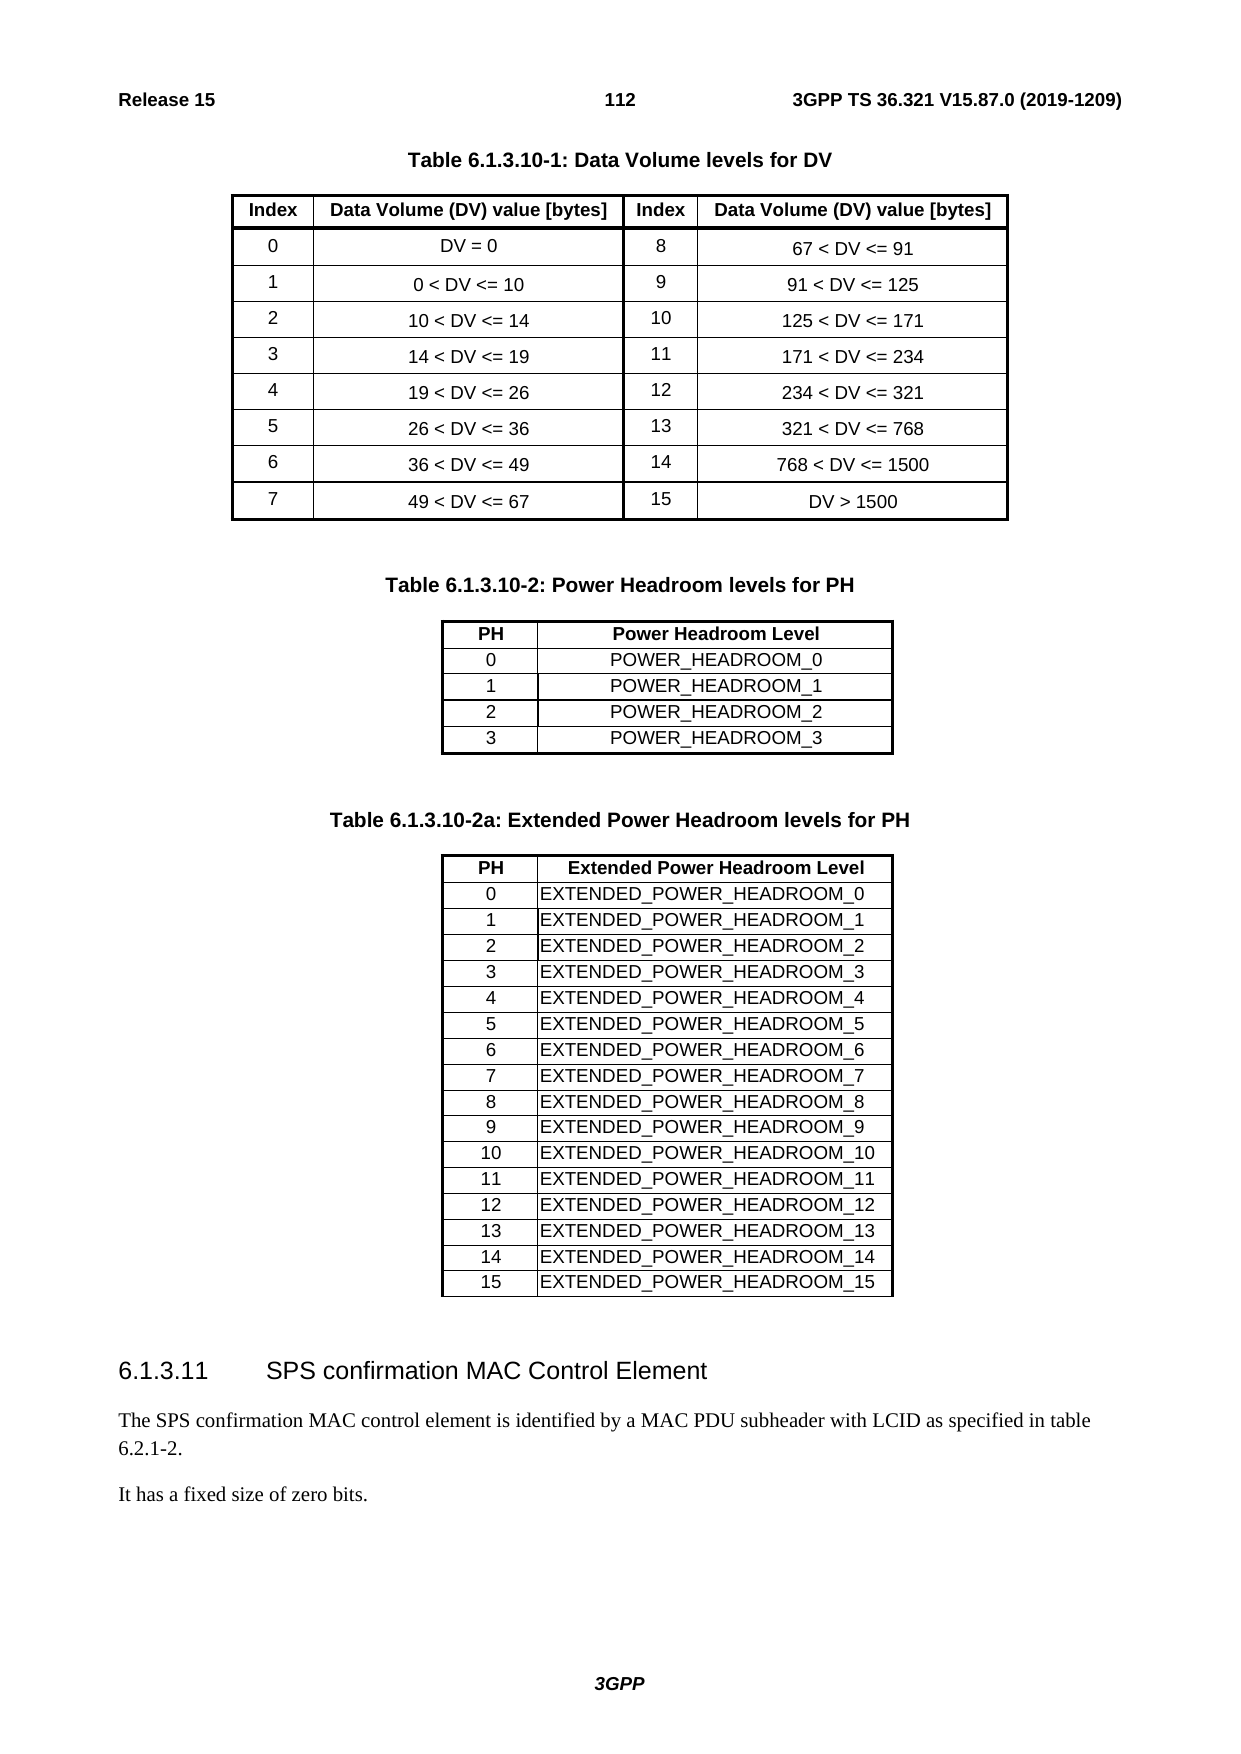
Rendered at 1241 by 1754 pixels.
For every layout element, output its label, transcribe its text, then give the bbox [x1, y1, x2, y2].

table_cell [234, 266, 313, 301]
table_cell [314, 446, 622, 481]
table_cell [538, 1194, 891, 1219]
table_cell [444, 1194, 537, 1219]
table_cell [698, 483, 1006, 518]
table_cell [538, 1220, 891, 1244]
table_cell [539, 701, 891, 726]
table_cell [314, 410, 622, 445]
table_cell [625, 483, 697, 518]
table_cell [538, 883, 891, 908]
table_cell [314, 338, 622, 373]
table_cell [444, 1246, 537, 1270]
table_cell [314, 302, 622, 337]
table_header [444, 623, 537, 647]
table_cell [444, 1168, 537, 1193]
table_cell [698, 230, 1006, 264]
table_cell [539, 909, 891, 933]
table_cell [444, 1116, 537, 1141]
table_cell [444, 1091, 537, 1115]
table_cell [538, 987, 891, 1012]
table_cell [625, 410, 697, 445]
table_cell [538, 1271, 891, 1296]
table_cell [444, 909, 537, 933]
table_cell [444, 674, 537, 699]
text Table 6.1.3.10-2: Power Headroom levels for PH [118, 573, 1122, 597]
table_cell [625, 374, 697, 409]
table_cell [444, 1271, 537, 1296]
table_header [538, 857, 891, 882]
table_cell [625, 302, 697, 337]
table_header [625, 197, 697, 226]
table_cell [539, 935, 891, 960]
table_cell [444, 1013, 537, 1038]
text Table 6.1.3.10-1: Data Volume levels for DV [118, 148, 1122, 172]
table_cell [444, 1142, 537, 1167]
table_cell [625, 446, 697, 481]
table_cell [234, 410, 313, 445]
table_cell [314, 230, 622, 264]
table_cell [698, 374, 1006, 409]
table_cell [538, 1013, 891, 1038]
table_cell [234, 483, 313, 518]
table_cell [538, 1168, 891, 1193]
subtitle 6.1.3.11 SPS confirmation MAC Control Element [118, 1356, 1122, 1385]
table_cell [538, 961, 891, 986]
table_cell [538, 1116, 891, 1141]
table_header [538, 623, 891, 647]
text The SPS confirmation MAC control element is identified by a MAC PDU subheader with LCID as specified in table 6.2.1-2. [118, 1408, 1122, 1459]
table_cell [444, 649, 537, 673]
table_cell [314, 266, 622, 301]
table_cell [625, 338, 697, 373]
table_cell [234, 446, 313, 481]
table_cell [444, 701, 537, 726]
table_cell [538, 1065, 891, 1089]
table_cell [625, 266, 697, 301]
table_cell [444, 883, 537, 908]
text It has a fixed size of zero bits. [118, 1482, 1122, 1506]
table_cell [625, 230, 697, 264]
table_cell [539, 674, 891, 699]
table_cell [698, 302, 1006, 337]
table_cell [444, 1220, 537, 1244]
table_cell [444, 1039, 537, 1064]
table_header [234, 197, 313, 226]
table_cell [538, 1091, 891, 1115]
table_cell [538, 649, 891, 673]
text Table 6.1.3.10-2a: Extended Power Headroom levels for PH [118, 808, 1122, 832]
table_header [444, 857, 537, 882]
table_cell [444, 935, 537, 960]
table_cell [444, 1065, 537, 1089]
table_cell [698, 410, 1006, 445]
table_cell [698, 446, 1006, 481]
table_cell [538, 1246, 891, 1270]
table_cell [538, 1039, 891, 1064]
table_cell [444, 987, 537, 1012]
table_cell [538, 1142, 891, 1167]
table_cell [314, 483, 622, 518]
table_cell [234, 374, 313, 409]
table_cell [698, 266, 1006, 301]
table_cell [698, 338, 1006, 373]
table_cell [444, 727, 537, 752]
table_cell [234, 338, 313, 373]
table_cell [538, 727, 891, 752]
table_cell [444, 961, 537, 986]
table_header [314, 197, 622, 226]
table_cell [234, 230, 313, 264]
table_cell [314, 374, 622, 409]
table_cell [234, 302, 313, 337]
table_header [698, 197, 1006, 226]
